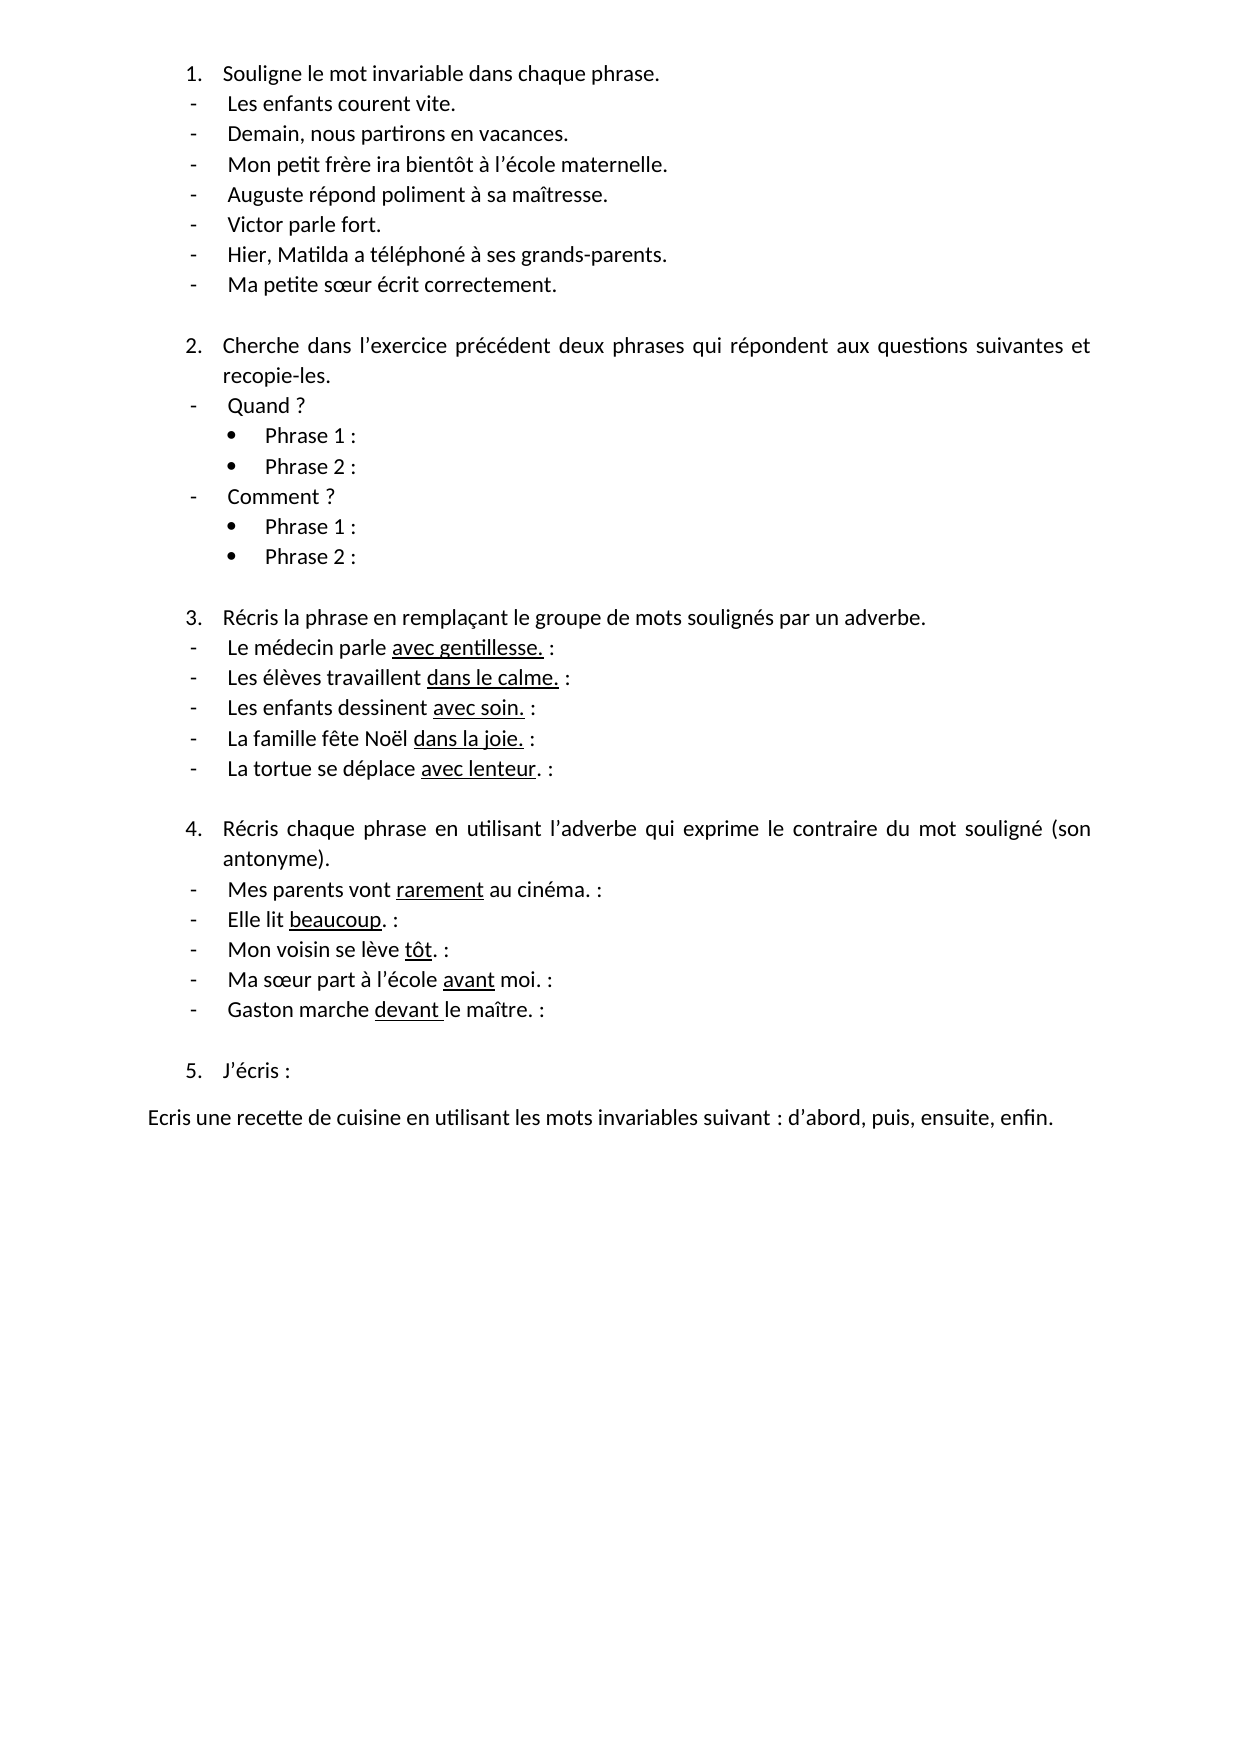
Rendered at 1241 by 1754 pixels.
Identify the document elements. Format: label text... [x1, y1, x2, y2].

list La tortue se déplace avec lenteur. : [190, 754, 1092, 782]
list Les enfants dessinent avec soin. : [190, 693, 1092, 721]
list Gaston marche devant le maître. : [190, 996, 1092, 1023]
list Mes parents vont rarement au cinéma. : [190, 875, 1092, 903]
list Le médecin parle avec gentillesse. : [190, 633, 1092, 661]
text Ecris une recette de cuisine en utilisant les mots invariables suivant : d’abord, puis, ensuite, enfin. [148, 1103, 1092, 1131]
list Comment ? [190, 482, 1092, 510]
list Victor parle fort. [190, 210, 1092, 238]
list Mon petit frère ira bientôt à l’école maternelle. [190, 150, 1092, 178]
list La famille fête Noël dans la joie. : [190, 724, 1092, 752]
list Phrase 2 : [227, 452, 1092, 480]
list Ma sœur part à l’école avant moi. : [190, 965, 1092, 993]
list Elle lit beaucoup. : [190, 905, 1092, 933]
list Récris chaque phrase en utilisant l’adverbe qui exprime le contraire du mot souligné (son antonyme). [185, 814, 1092, 872]
list Les élèves travaillent dans le calme. : [190, 663, 1092, 691]
list Auguste répond poliment à sa maîtresse. [190, 180, 1092, 208]
list Demain, nous partirons en vacances. [190, 119, 1092, 147]
list Quand ? [190, 391, 1092, 419]
list Hier, Matilda a téléphoné à ses grands-parents. [190, 240, 1092, 268]
list J’écris : [185, 1056, 1092, 1084]
list Phrase 1 : [227, 422, 1092, 449]
list Souligne le mot invariable dans chaque phrase. [185, 59, 1092, 87]
list Récris la phrase en remplaçant le groupe de mots soulignés par un adverbe. [185, 603, 1092, 631]
list Mon voisin se lève tôt. : [190, 935, 1092, 963]
list Phrase 1 : [227, 512, 1092, 540]
list Ma petite sœur écrit correctement. [190, 271, 1092, 298]
list Phrase 2 : [227, 542, 1092, 570]
list Les enfants courent vite. [190, 89, 1092, 117]
list Cherche dans l’exercice précédent deux phrases qui répondent aux questions suivantes et recopie-les. [185, 331, 1092, 389]
